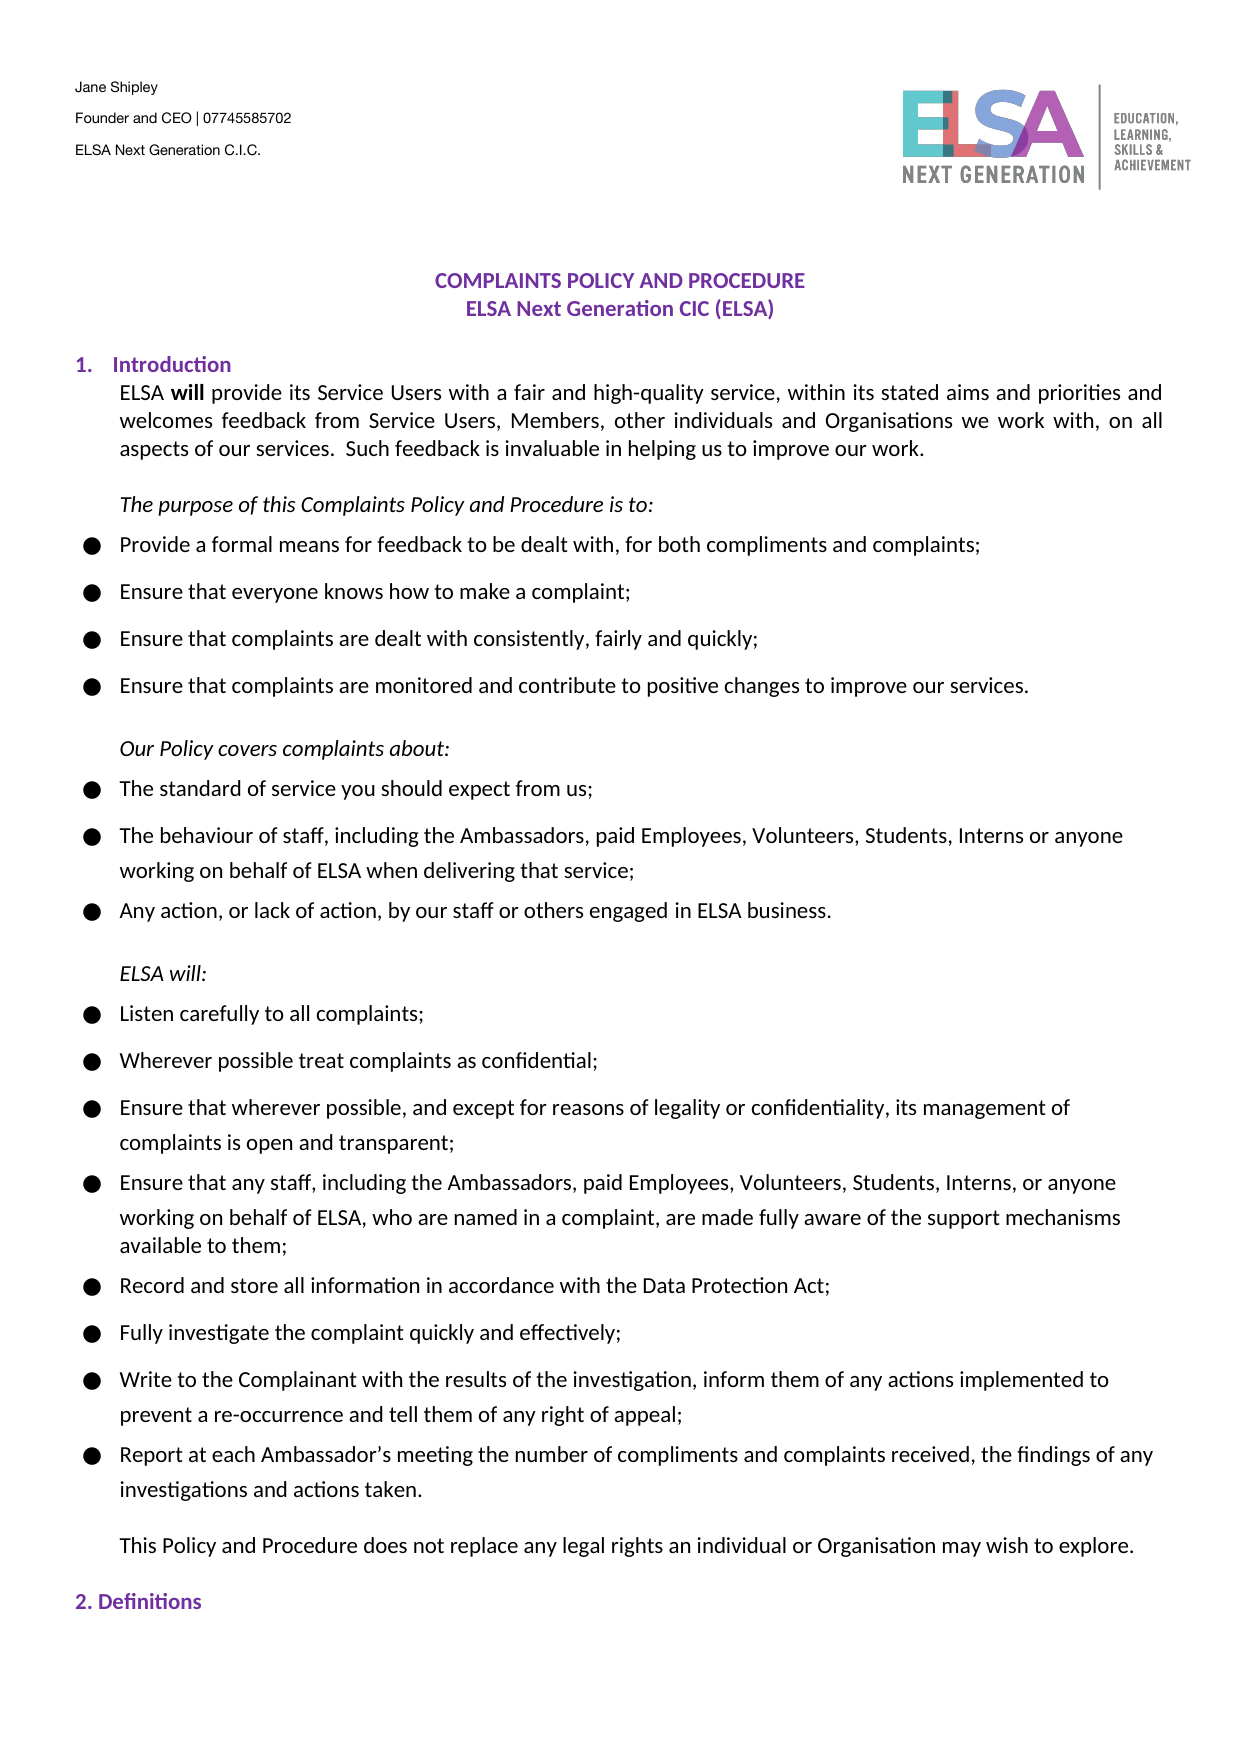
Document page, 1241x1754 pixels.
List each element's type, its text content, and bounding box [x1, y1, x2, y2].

list Introduction [75, 350, 1165, 378]
list Listen carefully to all complaints; [82, 987, 1165, 1034]
text ELSA Next Generation CIC (ELSA) [75, 294, 1165, 322]
list Ensure that any staff, including the Ambassadors, paid Employees, Volunteers, Students, Interns, or anyone working on behalf of ELSA, who are named in a complaint, are made fully aware of the support mechanisms available to them; [82, 1156, 1165, 1259]
text 2. Definitions [75, 1587, 1165, 1615]
list Ensure that complaints are dealt with consistently, fairly and quickly; [82, 612, 1165, 659]
list Write to the Complainant with the results of the investigation, inform them of any actions implemented to prevent a re-occurrence and tell them of any right of appeal; [82, 1353, 1165, 1428]
text Our Policy covers complaints about: [119, 734, 1165, 762]
list Report at each Ambassador’s meeting the number of compliments and complaints received, the findings of any investigations and actions taken. [82, 1428, 1165, 1503]
list The standard of service you should expect from us; [82, 762, 1165, 809]
list Record and store all information in accordance with the Data Protection Act; [82, 1259, 1165, 1306]
text This Policy and Procedure does not replace any legal rights an individual or Organisation may wish to explore. [119, 1531, 1165, 1559]
text Jane Shipley [75, 65, 882, 96]
list Ensure that everyone knows how to make a complaint; [82, 565, 1165, 612]
list Ensure that complaints are monitored and contribute to positive changes to improve our services. [82, 659, 1165, 706]
list Fully investigate the complaint quickly and effectively; [82, 1306, 1165, 1353]
list Any action, or lack of action, by our staff or others engaged in ELSA business. [82, 884, 1165, 931]
text ELSA will provide its Service Users with a fair and high-quality service, within its stated aims and priorities and welcomes feedback from Service Users, Members, other individuals and Organisations we work with, on all aspects of our services. Such feedback is invaluable in helping us to improve our work. [119, 378, 1165, 462]
text ELSA will: [119, 959, 1165, 987]
picture [882, 65, 1213, 206]
text COMPLAINTS POLICY AND PROCEDURE [75, 266, 1165, 294]
text The purpose of this Complaints Policy and Procedure is to: [119, 490, 1165, 518]
list Ensure that wherever possible, and except for reasons of legality or confidentiality, its management of complaints is open and transparent; [82, 1081, 1165, 1156]
list Provide a formal means for feedback to be dealt with, for both compliments and complaints; [82, 518, 1165, 565]
list The behaviour of staff, including the Ambassadors, paid Employees, Volunteers, Students, Interns or anyone working on behalf of ELSA when delivering that service; [82, 809, 1165, 884]
text Founder and CEO | 07745585702 [75, 96, 882, 128]
text ELSA Next Generation C.I.C. [75, 128, 882, 159]
list Wherever possible treat complaints as confidential; [82, 1034, 1165, 1081]
